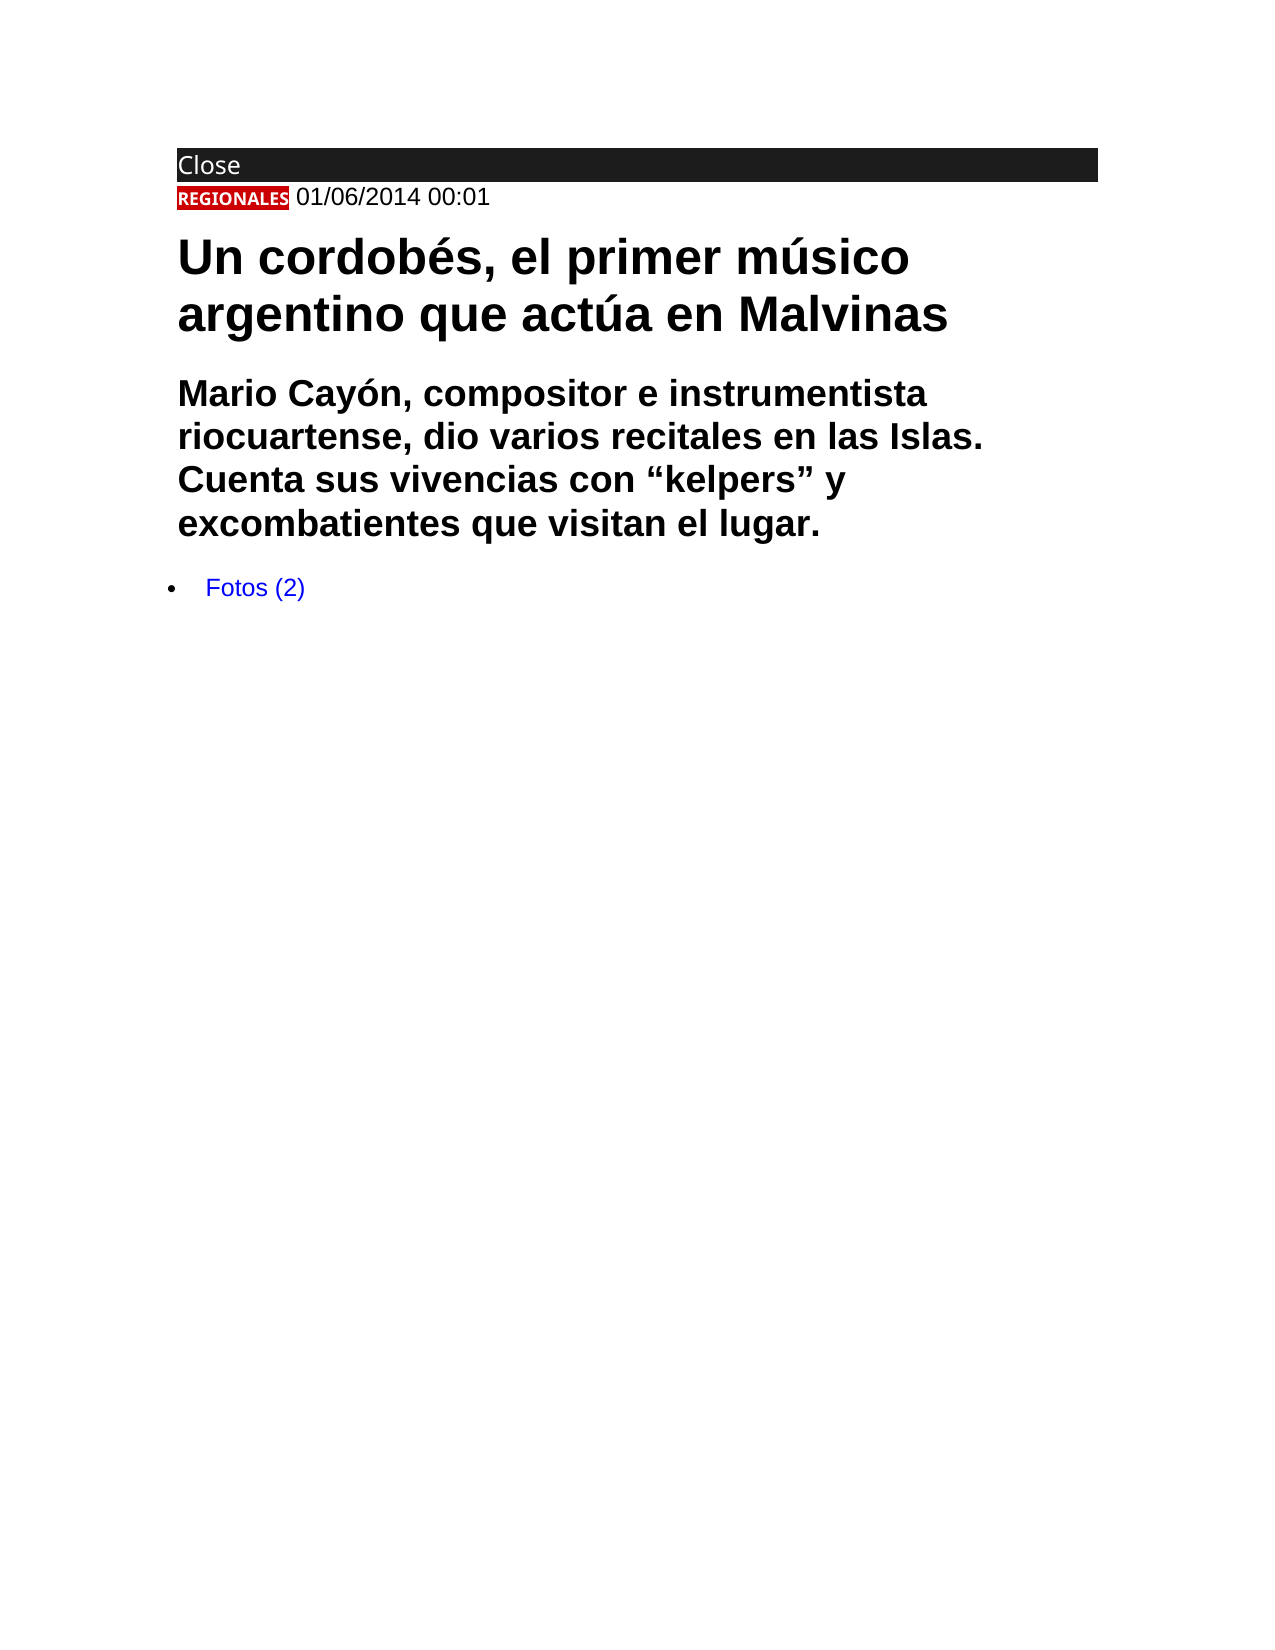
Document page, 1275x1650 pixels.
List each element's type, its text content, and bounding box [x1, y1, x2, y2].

text Un cordobés, el primer músico argentino que actúa en Malvinas [177, 227, 1098, 342]
text Mario Cayón, compositor e instrumentista riocuartense, dio varios recitales en las Islas. Cuenta sus vivencias con “kelpers” y excombatientes que visitan el lugar. [177, 371, 1098, 544]
list Fotos (2) [168, 573, 1098, 602]
text Regionales 01/06/2014 00:01 [177, 182, 1098, 210]
text Close [177, 148, 1098, 182]
